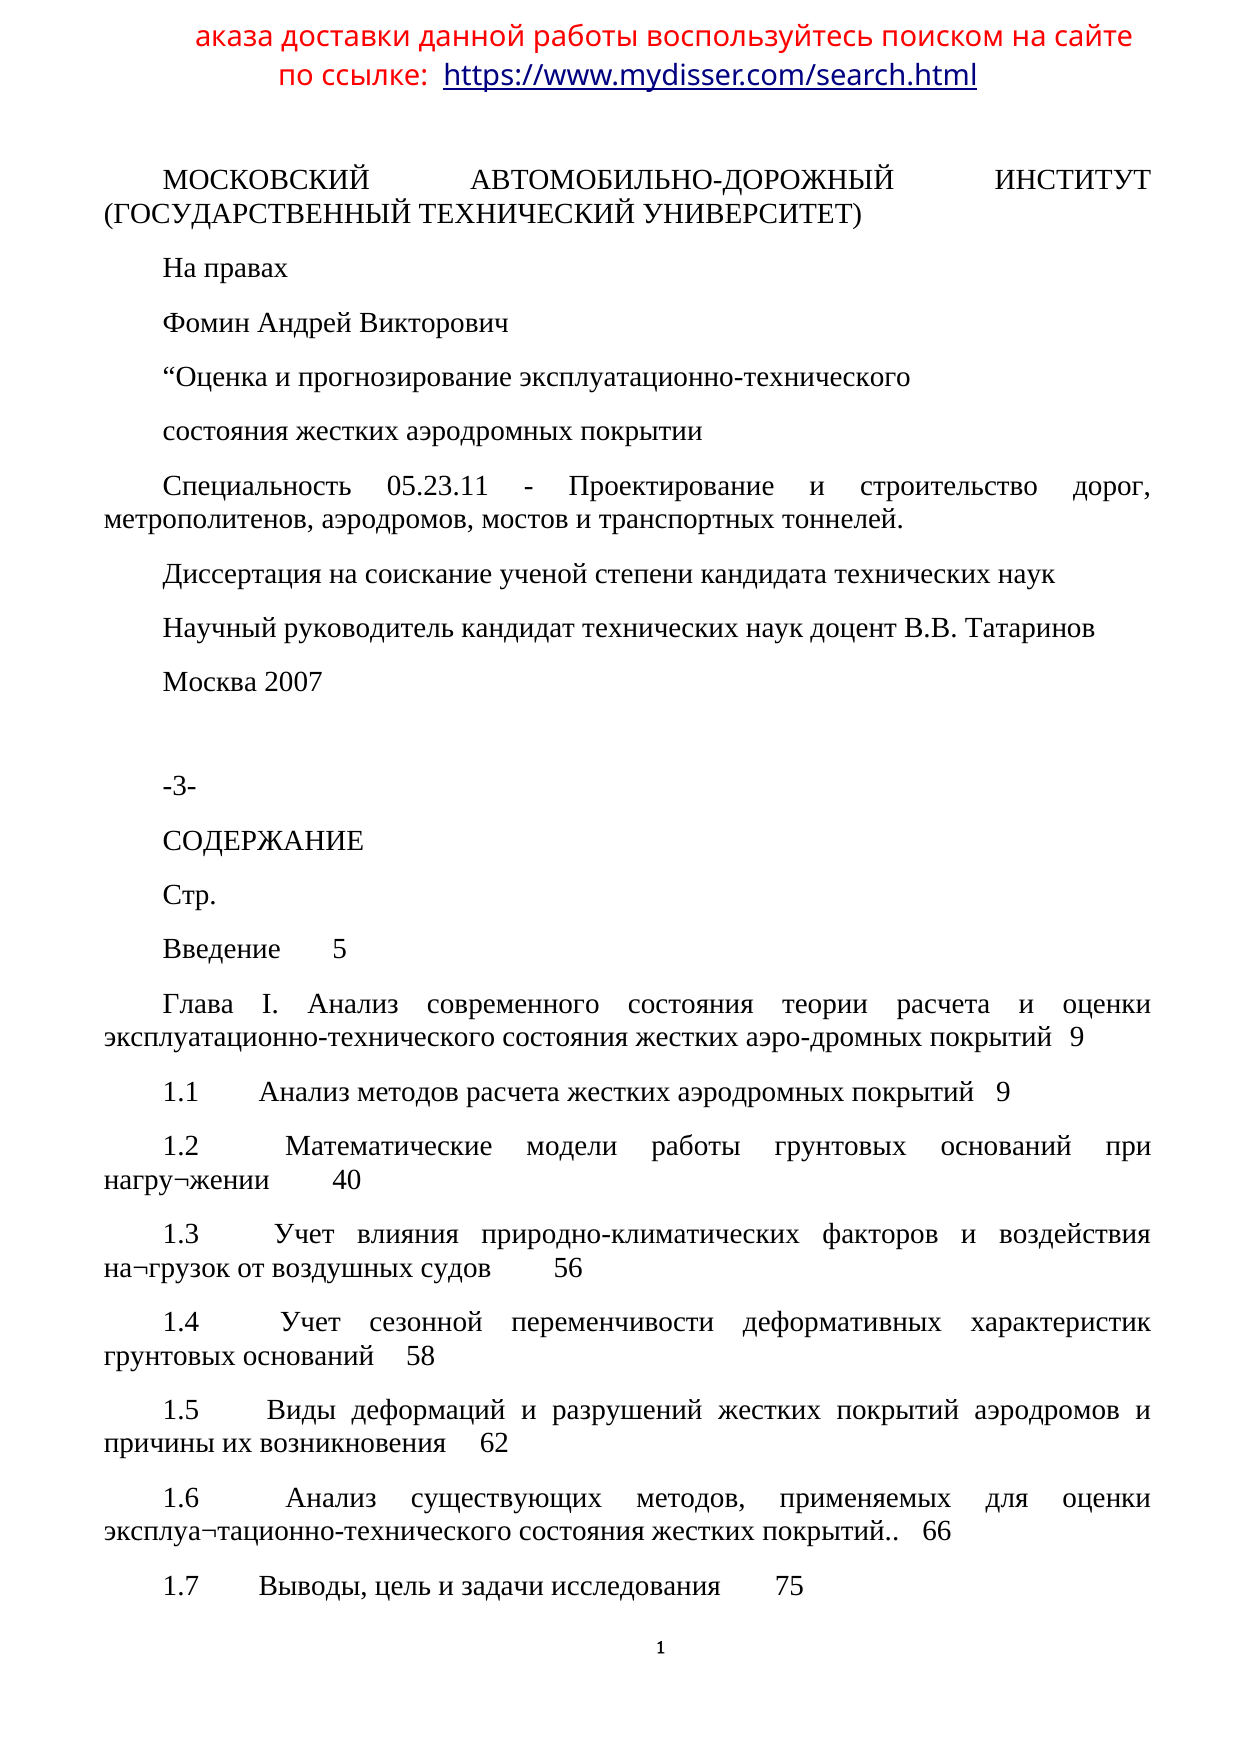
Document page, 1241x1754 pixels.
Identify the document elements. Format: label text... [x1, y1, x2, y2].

text Глава I. Анализ современного состояния теории расчета и оценки эксплуатационно-технического состояния жестких аэро-дромных покрытий 9 [103, 986, 1152, 1053]
text Стр. [103, 877, 1152, 911]
text На правах [103, 250, 1152, 284]
text 1.3 Учет влияния природно-климатических факторов и воздействия на¬грузок от воздушных судов 56 [103, 1216, 1152, 1283]
text МОСКОВСКИЙ АВТОМОБИЛЬНО-ДОРОЖНЫЙ ИНСТИТУТ (ГОСУДАРСТВЕННЫЙ ТЕХНИЧЕСКИЙ УНИВЕРСИТЕТ) [103, 162, 1152, 229]
text Диссертация на соискание ученой степени кандидата технических наук [103, 556, 1152, 589]
text Научный руководитель кандидат технических наук доцент В.В. Татаринов [103, 610, 1152, 644]
text СОДЕРЖАНИЕ [103, 823, 1152, 856]
text Москва 2007 [103, 664, 1152, 698]
text Введение 5 [103, 932, 1152, 965]
text состояния жестких аэродромных покрытии [103, 413, 1152, 447]
text 1.2 Математические модели работы грунтовых оснований при нагру¬жении 40 [103, 1128, 1152, 1195]
text “Оценка и прогнозирование эксплуатационно-технического [103, 359, 1152, 393]
text 1.6 Анализ существующих методов, применяемых для оценки эксплуа¬тационно-технического состояния жестких покрытий.. 66 [103, 1480, 1152, 1547]
text Специальность 05.23.11 - Проектирование и строительство дорог, метрополитенов, аэродромов, мостов и транспортных тоннелей. [103, 468, 1152, 535]
text 1.7 Выводы, цель и задачи исследования 75 [103, 1568, 1152, 1601]
text Фомин Андрей Викторович [103, 305, 1152, 338]
text 1.4 Учет сезонной переменчивости деформативных характеристик грунтовых оснований 58 [103, 1304, 1152, 1371]
text -3- [103, 768, 1152, 802]
text 1.1 Анализ методов расчета жестких аэродромных покрытий 9 [103, 1074, 1152, 1107]
text 1.5 Виды деформаций и разрушений жестких покрытий аэродромов и причины их возникновения 62 [103, 1392, 1152, 1459]
